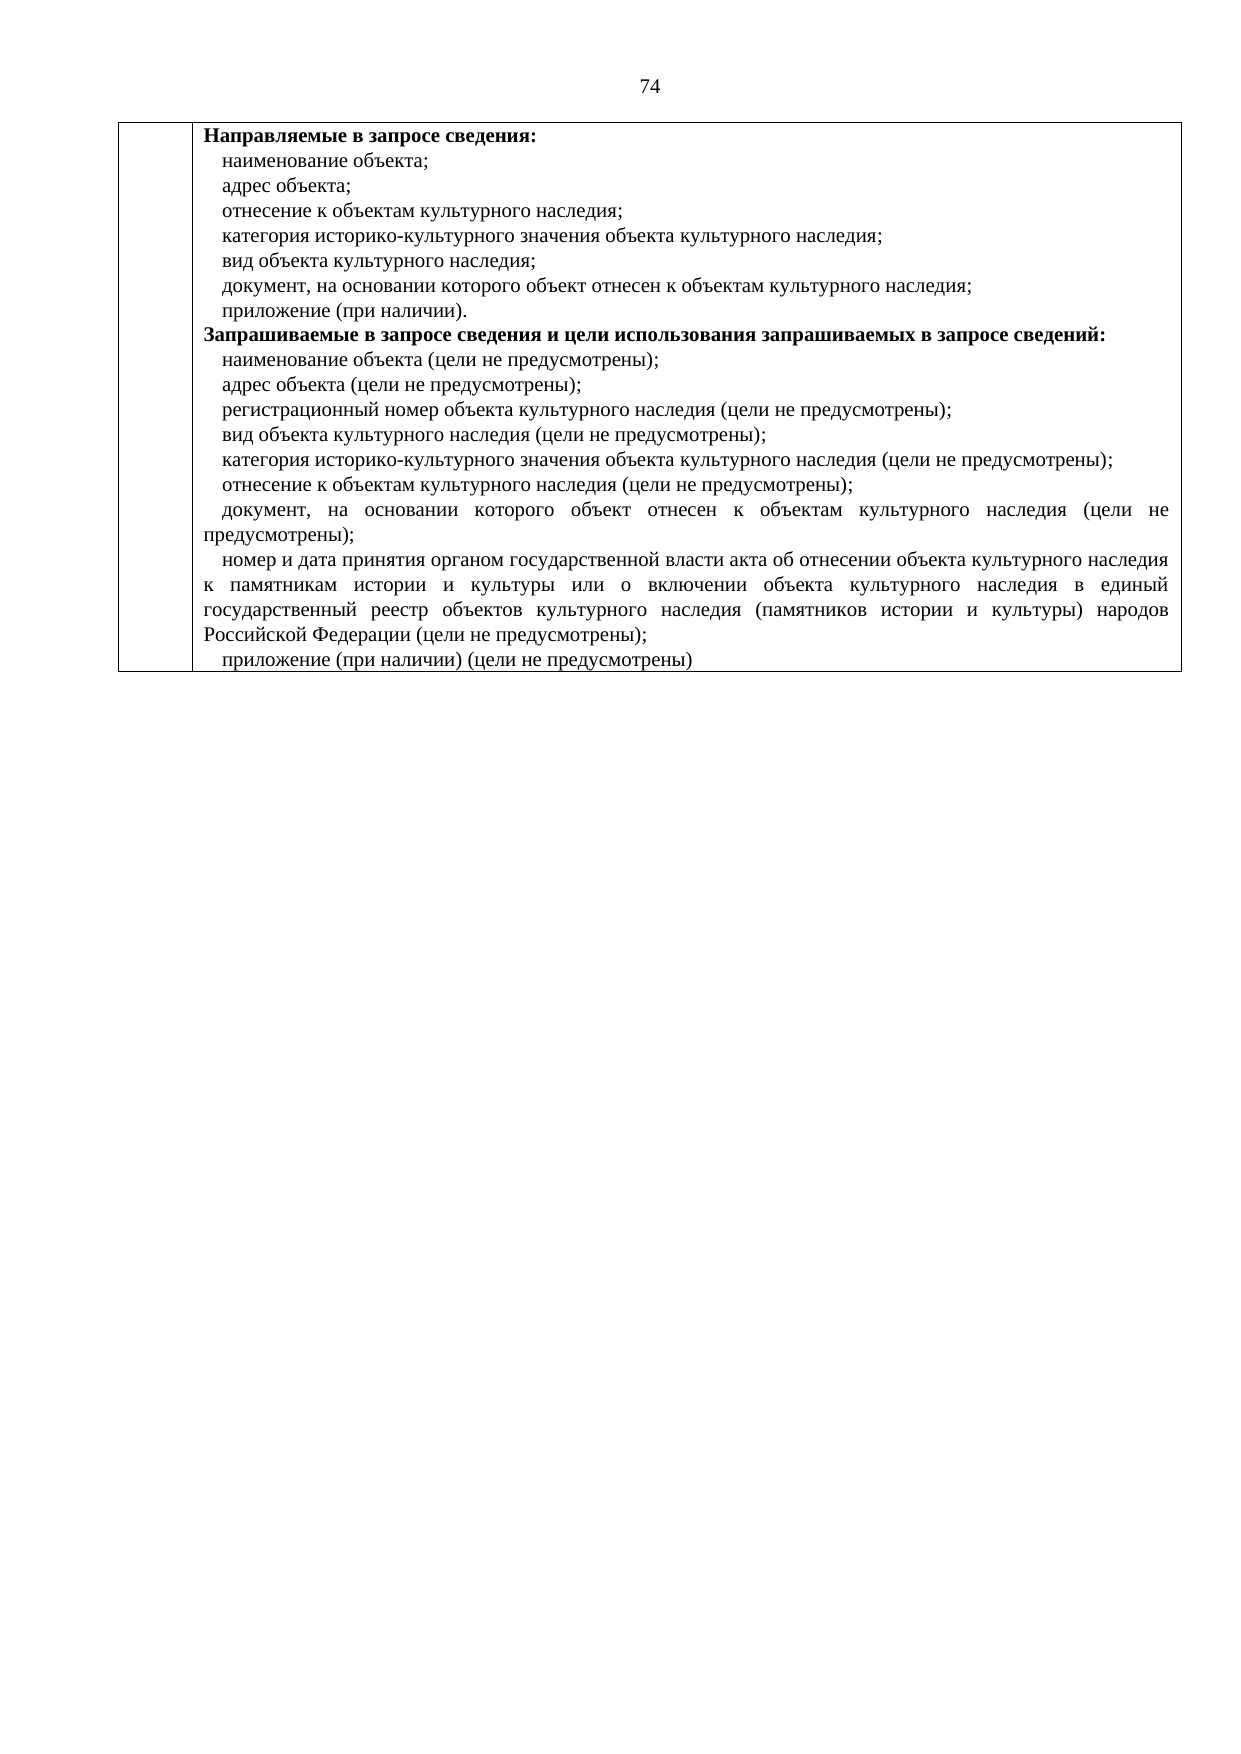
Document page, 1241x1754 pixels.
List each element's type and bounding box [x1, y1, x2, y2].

table_cell [193, 123, 1181, 671]
table_cell [119, 123, 192, 671]
